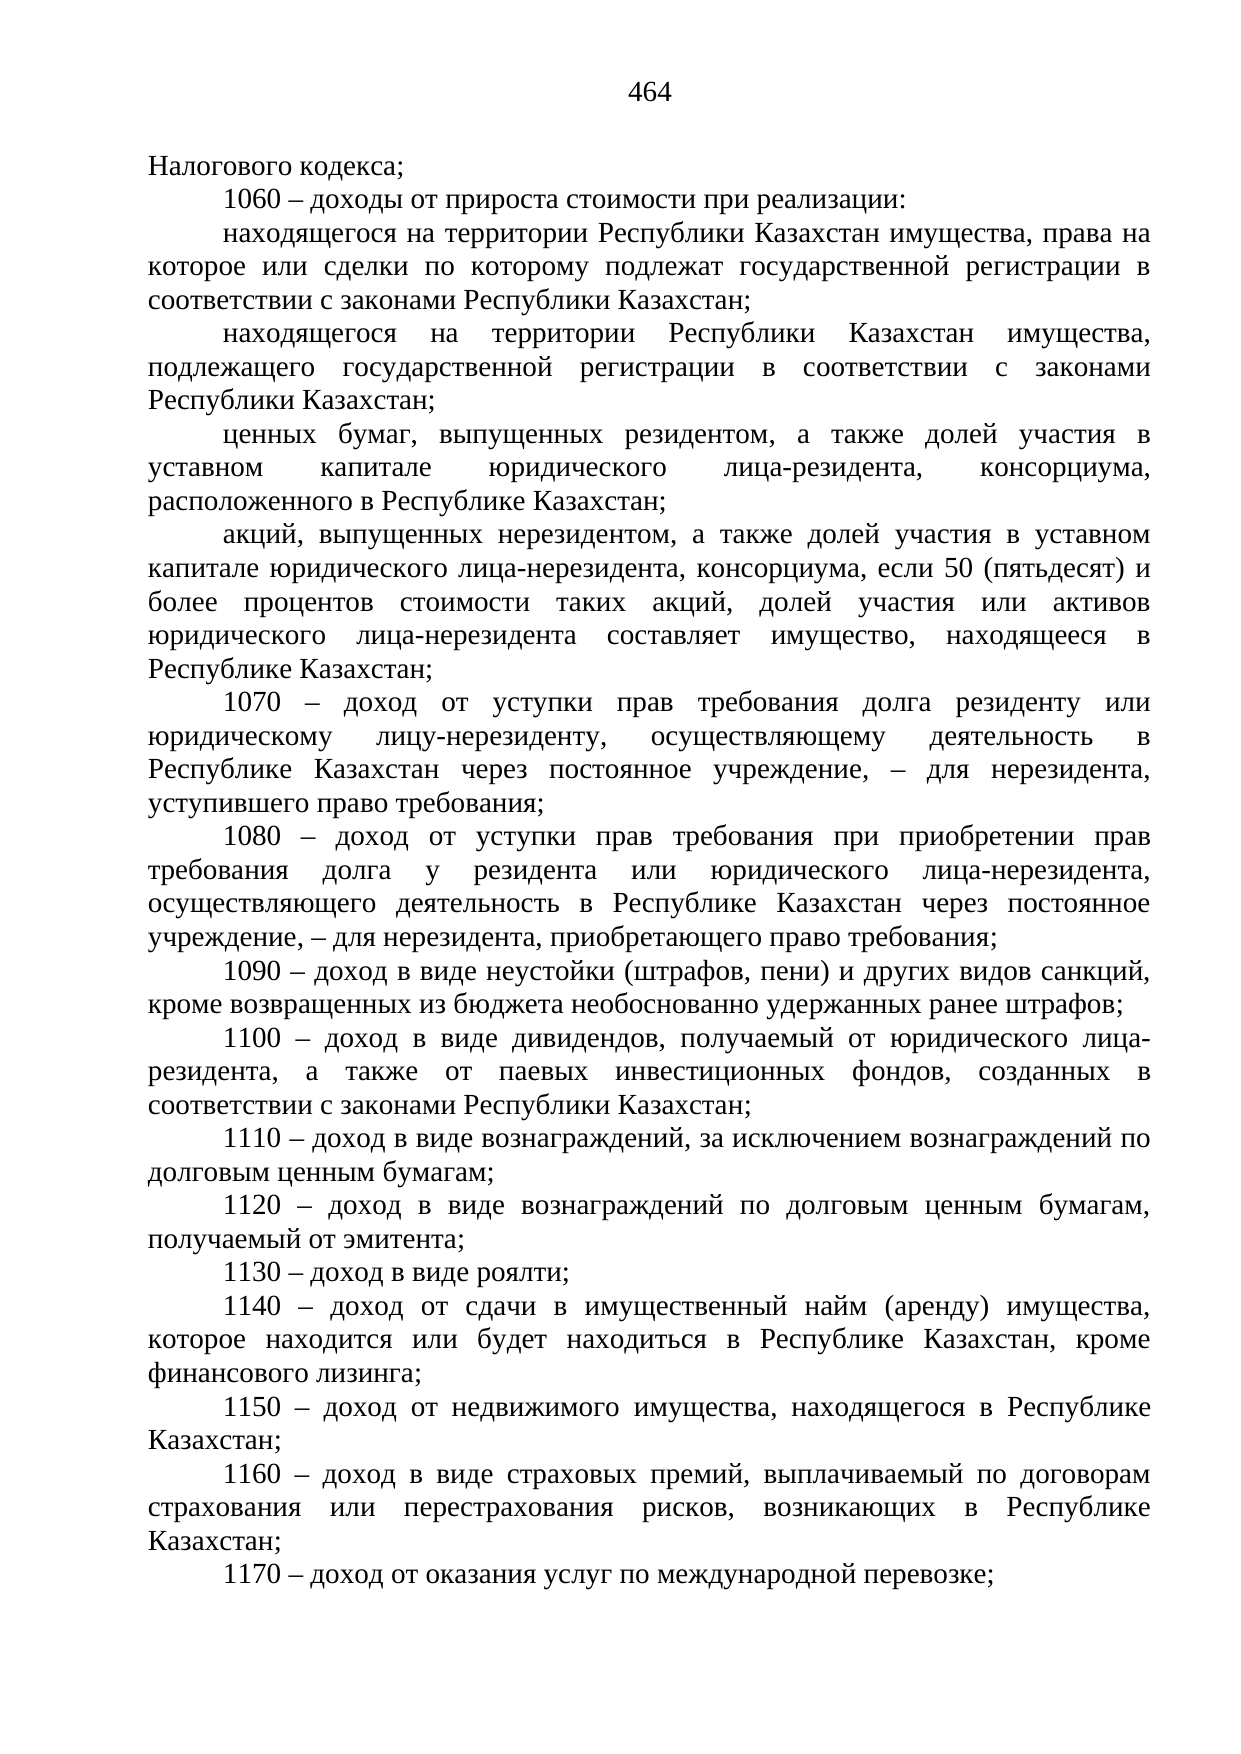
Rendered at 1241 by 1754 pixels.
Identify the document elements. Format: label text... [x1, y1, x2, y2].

text 1140 – доход от сдачи в имущественный найм (аренду) имущества, которое находится или будет находиться в Республике Казахстан, кроме финансового лизинга; [148, 1288, 1152, 1389]
text 1150 – доход от недвижимого имущества, находящегося в Республике Казахстан; [148, 1389, 1152, 1456]
text 1160 – доход в виде страховых премий, выплачиваемый по договорам страхования или перестрахования рисков, возникающих в Республике Казахстан; [148, 1456, 1152, 1556]
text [148, 148, 1152, 181]
text 1070 – доход от уступки прав требования долга резиденту или юридическому лицу-нерезиденту, осуществляющему деятельность в Республике Казахстан через постоянное учреждение, – для нерезидента, уступившего право требования; [148, 684, 1152, 818]
text ценных бумаг, выпущенных резидентом, а также долей участия в уставном капитале юридического лица-резидента, консорциума, расположенного в Республике Казахстан; [148, 416, 1152, 517]
text находящегося на территории Республики Казахстан имущества, права на которое или сделки по которому подлежат государственной регистрации в соответствии с законами Республики Казахстан; [148, 215, 1152, 315]
text 1060 – доходы от прироста стоимости при реализации: [148, 181, 1152, 215]
text 1090 – доход в виде неустойки (штрафов, пени) и других видов санкций, кроме возвращенных из бюджета необоснованно удержанных ранее штрафов; [148, 953, 1152, 1020]
text 1080 – доход от уступки прав требования при приобретении прав требования долга у резидента или юридического лица-нерезидента, осуществляющего деятельность в Республике Казахстан через постоянное учреждение, – для нерезидента, приобретающего право требования; [148, 818, 1152, 953]
text 1130 – доход в виде роялти; [148, 1254, 1152, 1288]
text 1100 – доход в виде дивидендов, получаемый от юридического лица-резидента, а также от паевых инвестиционных фондов, созданных в соответствии с законами Республики Казахстан; [148, 1020, 1152, 1120]
text 1120 – доход в виде вознаграждений по долговым ценным бумагам, получаемый от эмитента; [148, 1187, 1152, 1254]
text 1170 – доход от оказания услуг по международной перевозке; [148, 1556, 1152, 1590]
text акций, выпущенных нерезидентом, а также долей участия в уставном капитале юридического лица-нерезидента, консорциума, если 50 (пятьдесят) и более процентов стоимости таких акций, долей участия или активов юридического лица-нерезидента составляет имущество, находящееся в Республике Казахстан; [148, 517, 1152, 684]
text находящегося на территории Республики Казахстан имущества, подлежащего государственной регистрации в соответствии с законами Республики Казахстан; [148, 315, 1152, 416]
text 1110 – доход в виде вознаграждений, за исключением вознаграждений по долговым ценным бумагам; [148, 1120, 1152, 1187]
